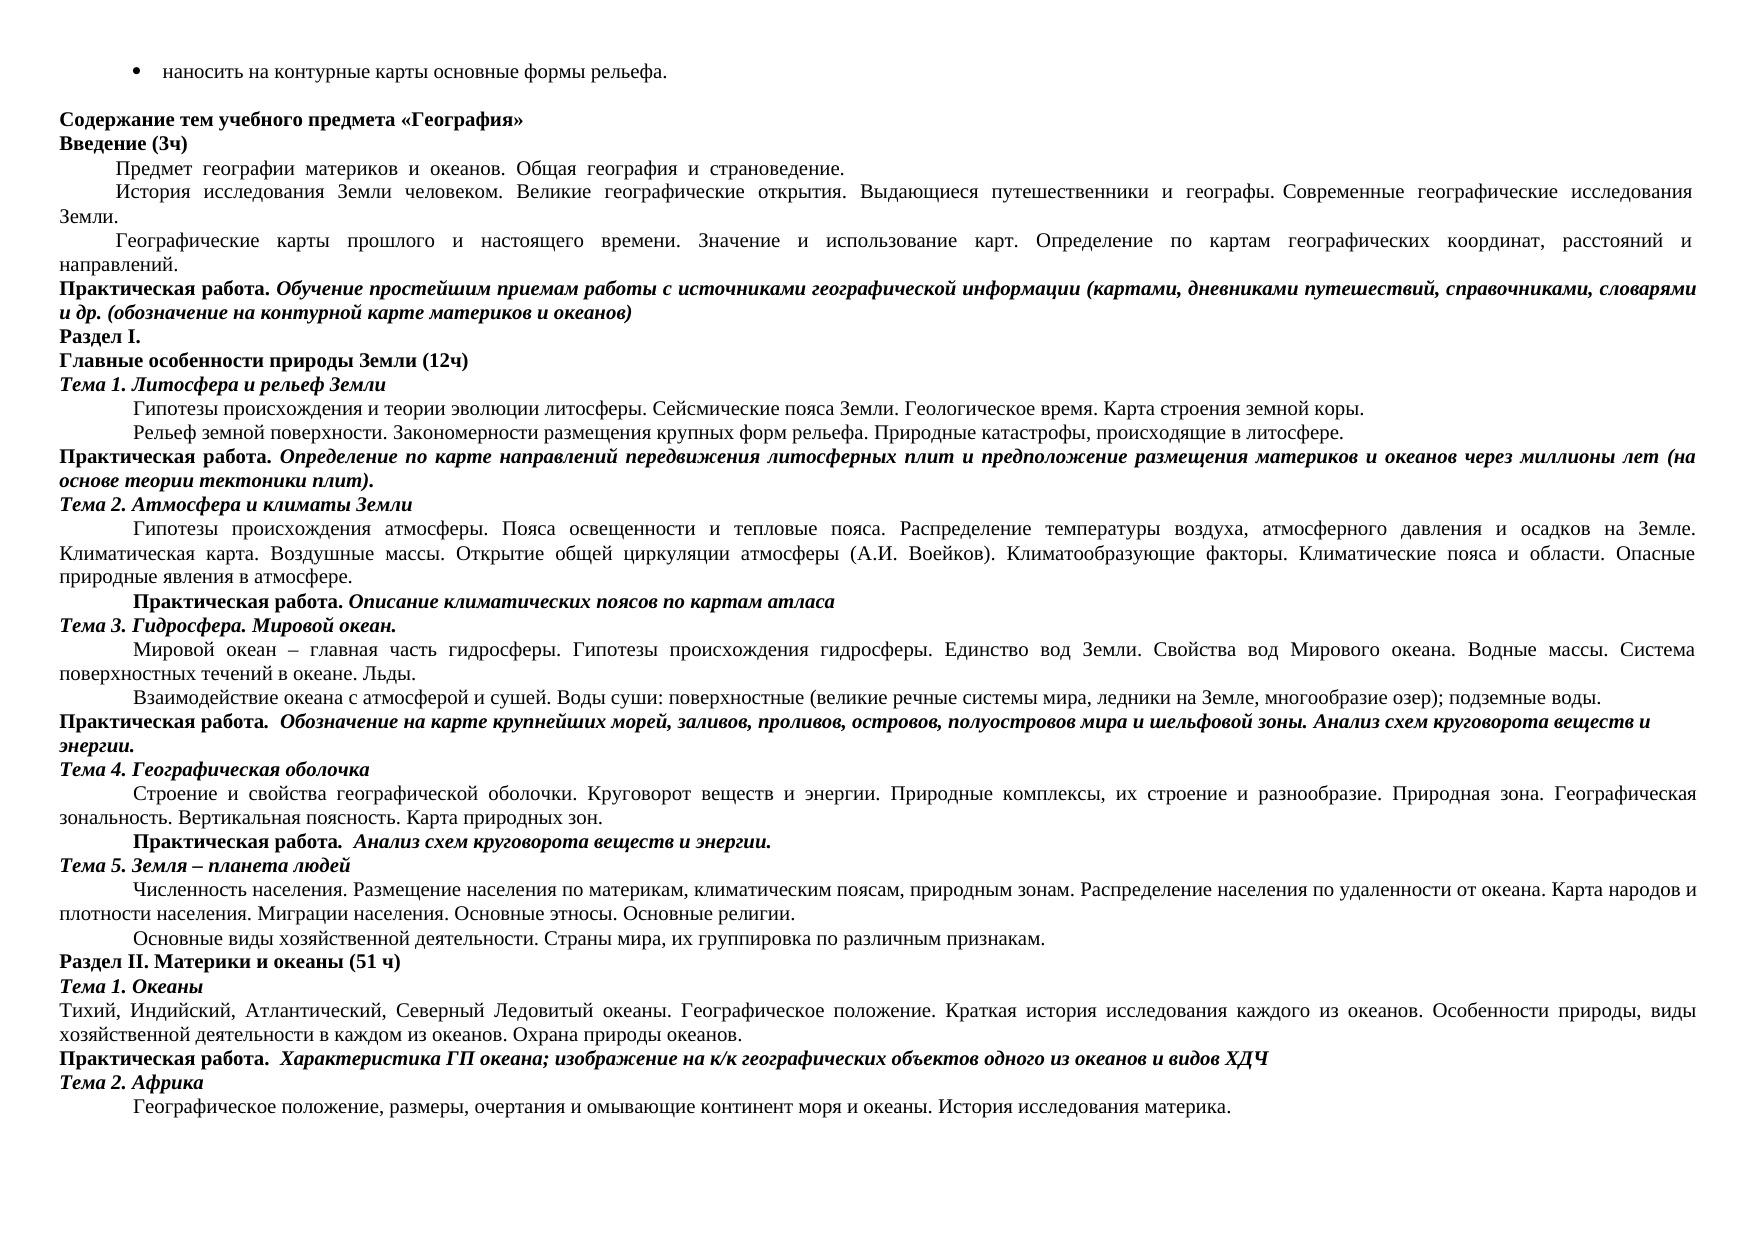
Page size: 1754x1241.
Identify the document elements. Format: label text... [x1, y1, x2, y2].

text Главные особенности природы Земли (12ч) [59, 348, 1698, 372]
text Взаимодействие океана с атмосферой и сушей. Воды суши: поверхностные (великие речные системы мира, ледники на Земле, многообразие озер); подземные воды. [59, 685, 1698, 709]
text Строение и свойства географической оболочки. Круговорот веществ и энергии. Природные комплексы, их строение и разнообразие. Природная зона. Географическая зональность. Вертикальная поясность. Карта природных зон. [59, 781, 1698, 829]
text Введение (3ч) [59, 131, 1698, 155]
text Содержание тем учебного предмета «География» [59, 107, 1698, 131]
text Географические карты прошлого и настоящего времени. Значение и использование карт. Определение по картам географических координат, расстояний и направлений. [59, 228, 1698, 276]
list наносить на контурные карты основные формы рельефа. [59, 59, 1698, 83]
text Раздел II. Материки и океаны (51 ч) [59, 949, 1698, 973]
text Тема 2. Атмосфера и климаты Земли [59, 492, 1698, 516]
text Практическая работа. Характеристика ГП океана; изображение на к/к географических объектов одного из океанов и видов ХДЧ [59, 1046, 1698, 1070]
text Тема 1. Океаны [59, 973, 1698, 998]
text Тема 1. Литосфера и рельеф Земли [59, 372, 1698, 396]
text Географическое положение, размеры, очертания и омывающие континент моря и океаны. История исследования материка. [59, 1094, 1698, 1118]
text Раздел I. [59, 324, 1698, 348]
text Рельеф земной поверхности. Закономерности размещения крупных форм рельефа. Природные катастрофы, происходящие в литосфере. [59, 420, 1698, 444]
text Практическая работа. Определение по карте направлений передвижения литосферных плит и предположение размещения материков и океанов через миллионы лет (на основе теории тектоники плит). [59, 444, 1698, 492]
text Тема 3. Гидросфера. Мировой океан. [59, 613, 1698, 637]
text Тема 2. Африка [59, 1070, 1698, 1094]
text Мировой океан – главная часть гидросферы. Гипотезы происхождения гидросферы. Единство вод Земли. Свойства вод Мирового океана. Водные массы. Система поверхностных течений в океане. Льды. [59, 637, 1698, 685]
text Практическая работа. Обозначение на карте крупнейших морей, заливов, проливов, островов, полуостровов мира и шельфовой зоны. Анализ схем круговорота веществ и энергии. Тема 4. Географическая оболочка [59, 709, 1698, 781]
text Предмет географии материков и океанов. Общая география и страноведение. [59, 155, 1698, 179]
text Гипотезы происхождения атмосферы. Пояса освещенности и тепловые пояса. Распределение температуры воздуха, атмосферного давления и осадков на Земле. Климатическая карта. Воздушные массы. Открытие общей циркуляции атмосферы (А.И. Воейков). Климатообразующие факторы. Климатические пояса и области. Опасные природные явления в атмосфере. [59, 516, 1698, 588]
text Практическая работа. Анализ схем круговорота веществ и энергии. Тема 5. Земля – планета людей [59, 829, 1698, 877]
text Практическая работа. Обучение простейшим приемам работы с источниками географической информации (картами, дневниками путешествий, справочниками, словарями и др. (обозначение на контурной карте материков и океанов) [59, 276, 1698, 324]
text Практическая работа. Описание климатических поясов по картам атласа [59, 588, 1698, 613]
text Основные виды хозяйственной деятельности. Страны мира, их группировка по различным признакам. [59, 925, 1698, 949]
text История исследования Земли человеком. Великие географические открытия. Выдающиеся путешественники и географы. Современные географические исследования Земли. [59, 179, 1698, 228]
text Численность населения. Размещение населения по материкам, климатическим поясам, природным зонам. Распределение населения по удаленности от океана. Карта народов и плотности населения. Миграции населения. Основные этносы. Основные религии. [59, 877, 1698, 925]
text Гипотезы происхождения и теории эволюции литосферы. Сейсмические пояса Земли. Геологическое время. Карта строения земной коры. [59, 396, 1698, 420]
text Тихий, Индийский, Атлантический, Северный Ледовитый океаны. Географическое положение. Краткая история исследования каждого из океанов. Особенности природы, виды хозяйственной деятельности в каждом из океанов. Охрана природы океанов. [59, 998, 1698, 1046]
